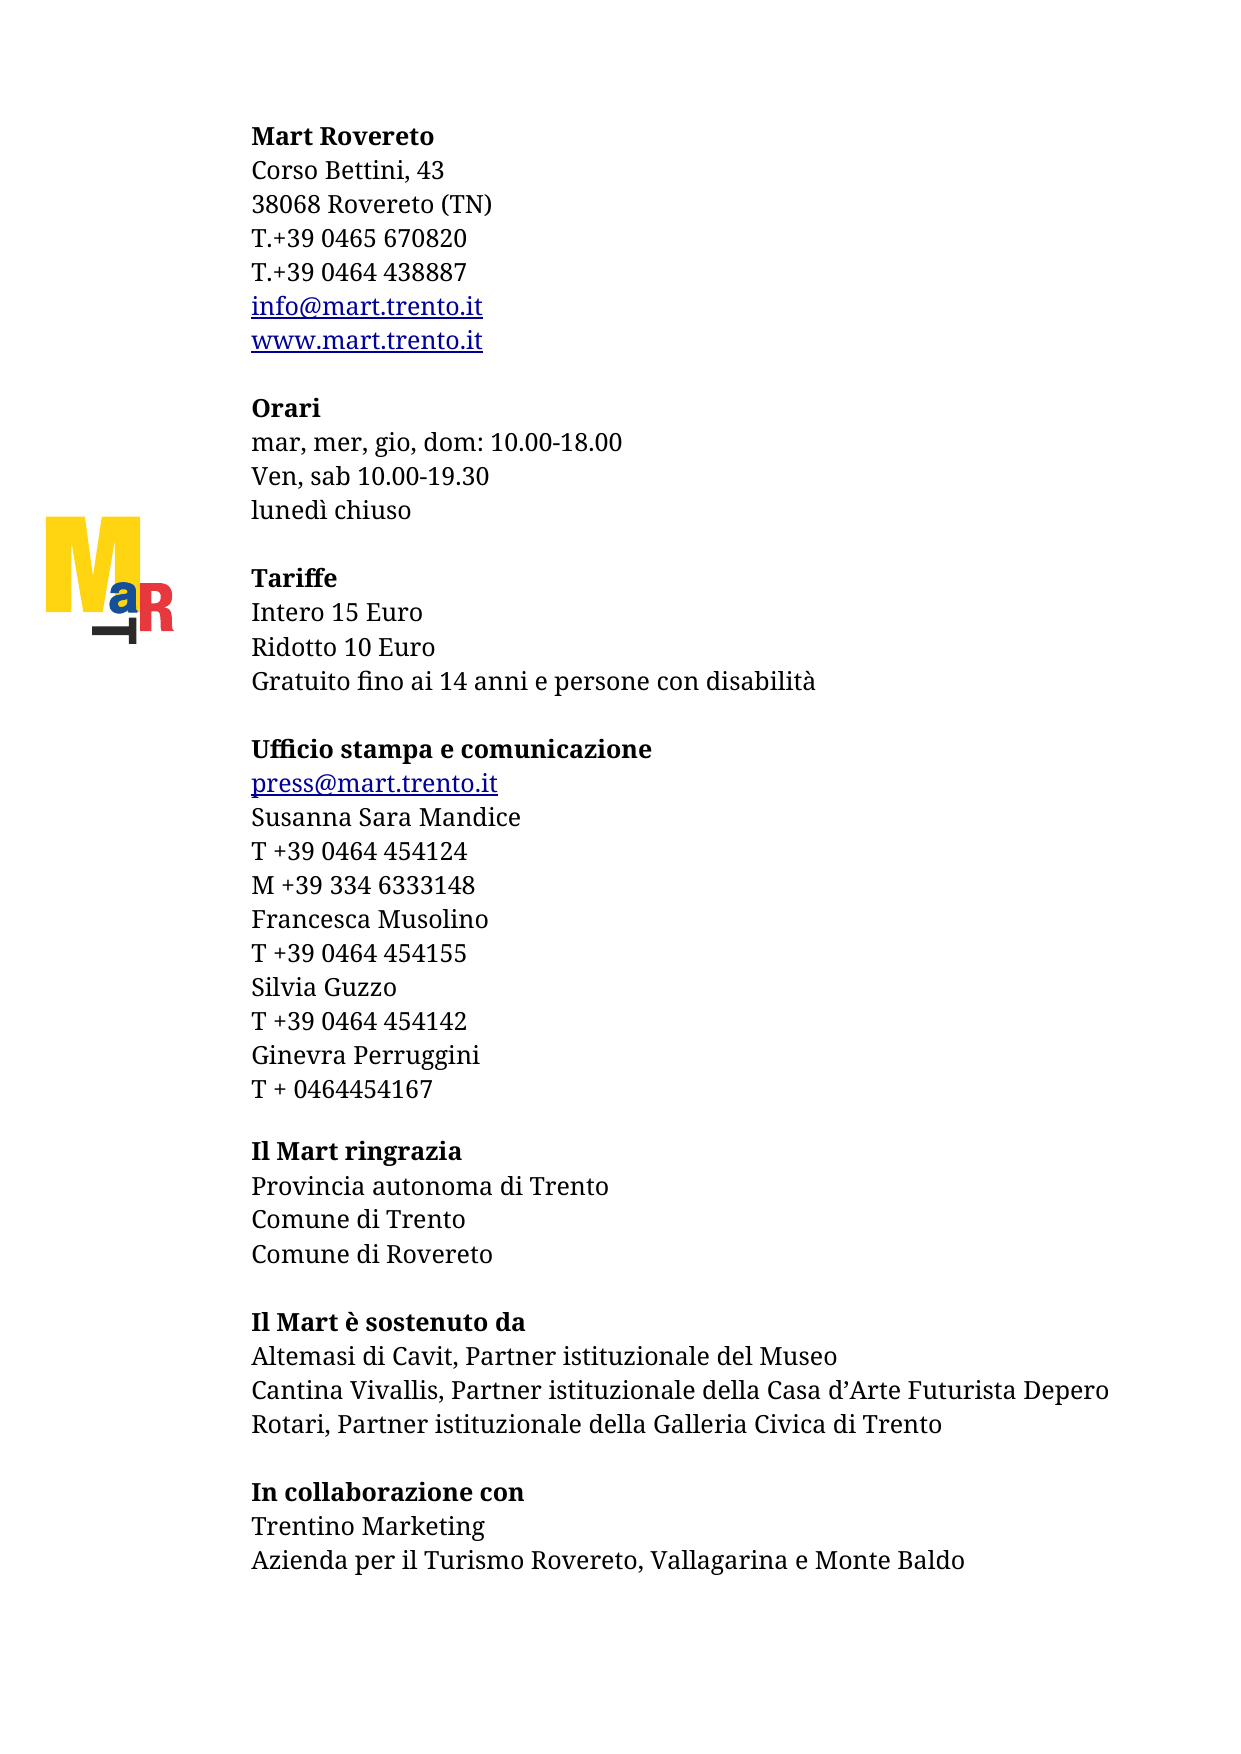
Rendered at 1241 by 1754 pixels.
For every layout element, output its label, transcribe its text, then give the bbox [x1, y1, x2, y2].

text Francesca Musolino [251, 902, 1122, 936]
text Gratuito fino ai 14 anni e persone con disabilità [251, 663, 1122, 697]
text In collaborazione con [251, 1475, 1107, 1509]
text Altemasi di Cavit, Partner istituzionale del Museo [251, 1338, 1122, 1372]
text Mart Rovereto Corso Bettini, 43 38068 Rovereto (TN) T.+39 0465 670820 T.+39 0464 438887 [251, 118, 1122, 288]
text Ridotto 10 Euro [251, 629, 1122, 663]
text Provincia autonoma di Trento [251, 1168, 1122, 1202]
text Comune di Trento [251, 1202, 1122, 1236]
text Rotari, Partner istituzionale della Galleria Civica di Trento [251, 1407, 1122, 1441]
text Silvia Guzzo [251, 970, 1122, 1004]
text Azienda per il Turismo Rovereto, Vallagarina e Monte Baldo [251, 1543, 1122, 1577]
text press@mart.trento.it [251, 765, 1122, 799]
text M +39 334 6333148 [251, 868, 1122, 902]
text Orari mar, mer, gio, dom: 10.00-18.00 [251, 391, 1122, 459]
text Trentino Marketing [251, 1509, 1107, 1543]
text T + 0464454167 [251, 1072, 1122, 1106]
text lunedì chiuso [251, 493, 1122, 527]
text Il Mart ringrazia [251, 1134, 1122, 1168]
text Tariffe [251, 561, 1122, 595]
text Il Mart è sostenuto da [251, 1304, 1122, 1338]
text Intero 15 Euro [251, 595, 1122, 629]
text Ven, sab 10.00-19.30 [251, 459, 1122, 493]
text T +39 0464 454155 [251, 936, 1122, 970]
text T +39 0464 454124 [251, 833, 1122, 868]
text Comune di Rovereto [251, 1236, 1122, 1270]
text Susanna Sara Mandice [251, 799, 1122, 833]
text T +39 0464 454142 [251, 1004, 1122, 1038]
text Ufficio stampa e comunicazione [251, 731, 1122, 765]
text Cantina Vivallis, Partner istituzionale della Casa d’Arte Futurista Depero [251, 1372, 1122, 1407]
text Ginevra Perruggini [251, 1038, 1122, 1072]
text info@mart.trento.it www.mart.trento.it [251, 288, 1122, 357]
